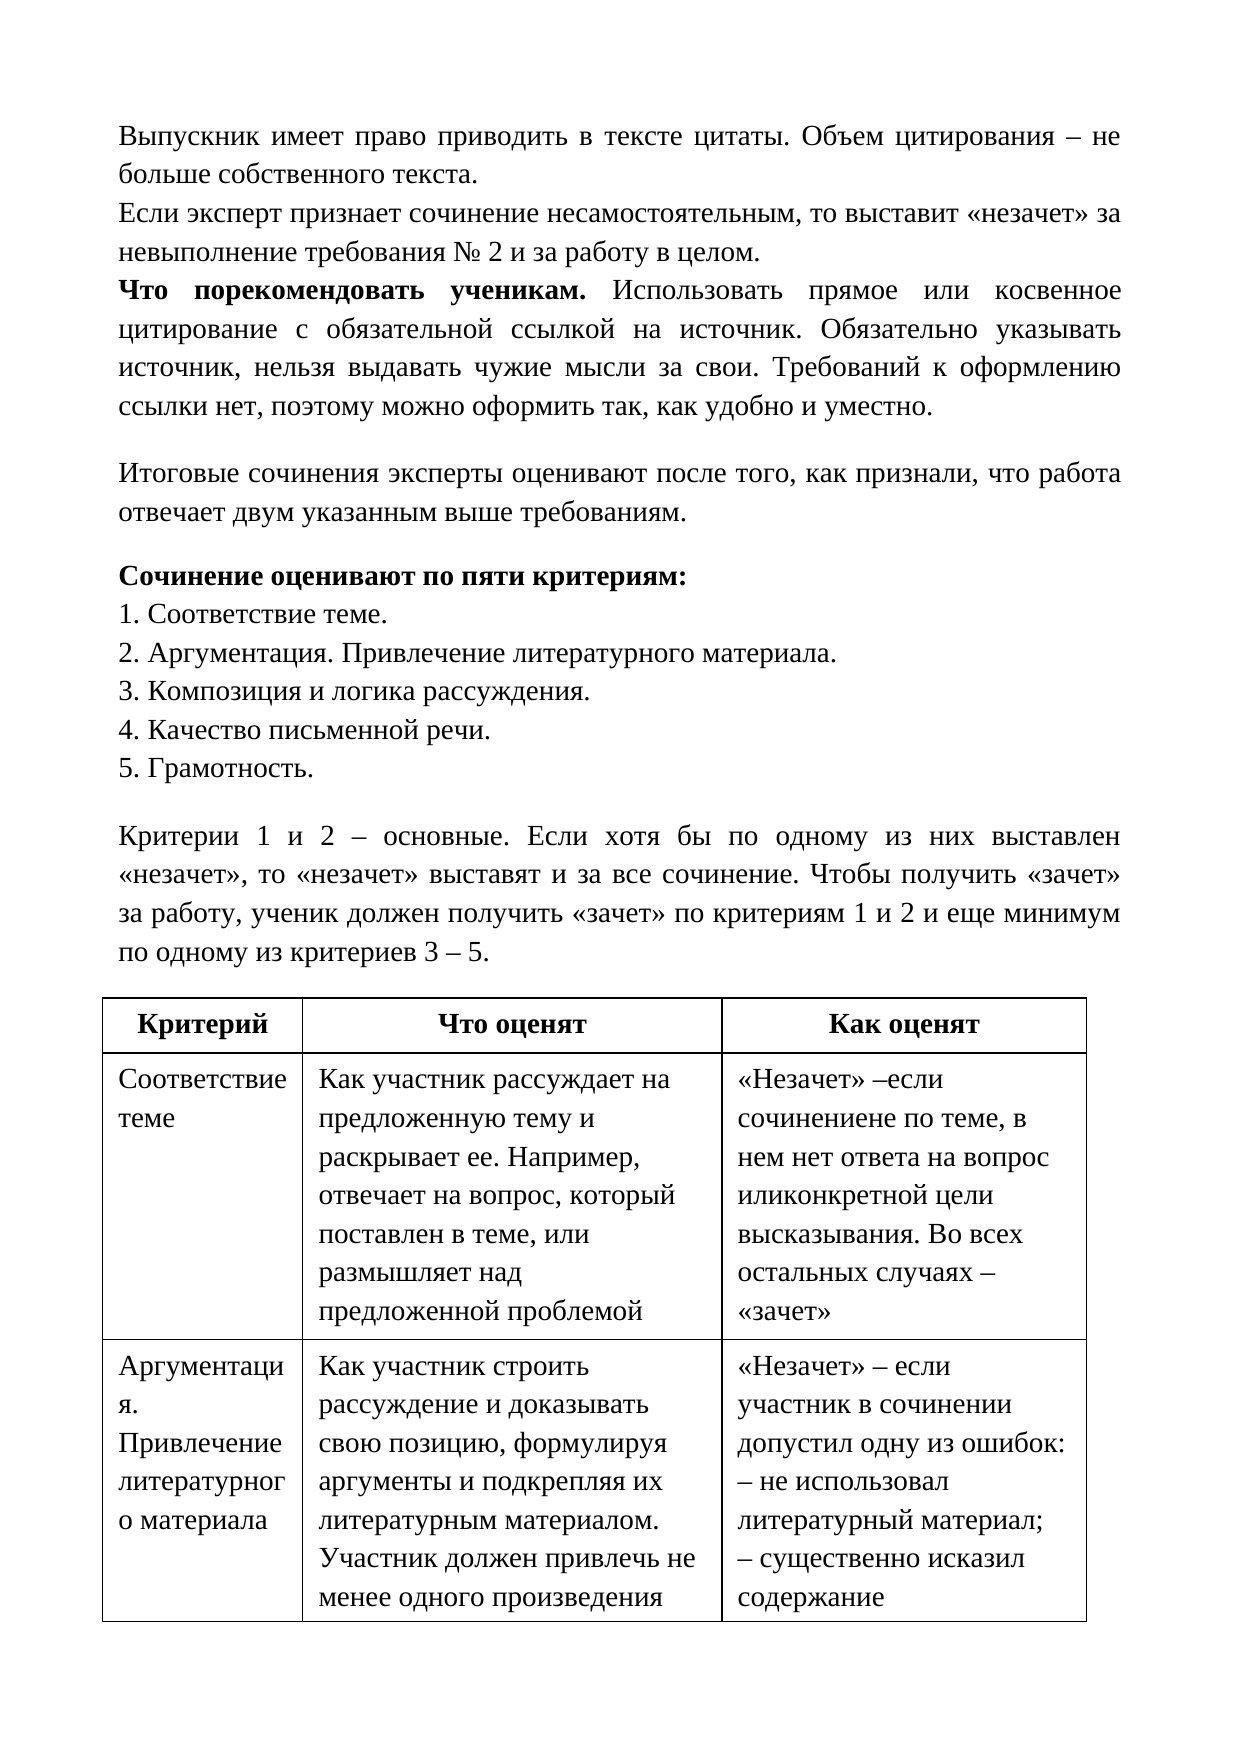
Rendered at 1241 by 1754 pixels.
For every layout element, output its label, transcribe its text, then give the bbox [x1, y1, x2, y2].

table_header Как оценят [723, 999, 1086, 1052]
text Критерии 1 и 2 – основные. Если хотя бы по одному из них выставлен «незачет», то «незачет» выставят и за все сочинение. Чтобы получить «зачет» за работу, ученик должен получить «зачет» по критериям 1 и 2 и еще минимум по одному из критериев 3 – 5. [118, 818, 1122, 967]
text Итоговые сочинения эксперты оценивают после того, как признали, что работа отвечает двум указанным выше требованиям. [118, 456, 1122, 528]
text 4. Качество письменной речи. [118, 712, 1122, 745]
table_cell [303, 1340, 721, 1621]
table_cell Как участник рассуждает на предложенную тему и раскрывает ее. Например, отвечает на вопрос, который поставлен в теме, или размышляет над предложенной проблемой [303, 1054, 721, 1338]
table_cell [103, 1340, 302, 1621]
text 1. Соответствие теме. [118, 596, 1122, 630]
subtitle Что порекомендовать ученикам. Использовать прямое или косвенное цитирование с обязательной ссылкой на источник. Обязательно указывать источник, нельзя выдавать чужие мысли за свои. Требований к оформлению ссылки нет, поэтому можно оформить так, как удобно и уместно. [118, 272, 1122, 421]
table_header Что оценят [303, 999, 721, 1052]
subtitle Выпускник имеет право приводить в тексте цитаты. Объем цитирования – не больше собственного текста. [118, 118, 1122, 190]
subtitle Если эксперт признает сочинение несамостоятельным, то выставит «незачет» за невыполнение требования № 2 и за работу в целом. [118, 195, 1122, 267]
text 3. Композиция и логика рассуждения. [118, 673, 1122, 707]
table_cell Соответствие теме [103, 1054, 302, 1338]
table_header Критерий [103, 999, 302, 1052]
text 5. Грамотность. [118, 750, 1122, 784]
text 2. Аргументация. Привлечение литературного материала. [118, 635, 1122, 668]
table_cell «Незачет» –если сочинениене по теме, в нем нет ответа на вопрос иликонкретной цели высказывания. Во всех остальных случаях – «зачет» [723, 1054, 1086, 1338]
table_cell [723, 1340, 1086, 1621]
subtitle Сочинение оценивают по пяти критериям: [118, 558, 1122, 591]
